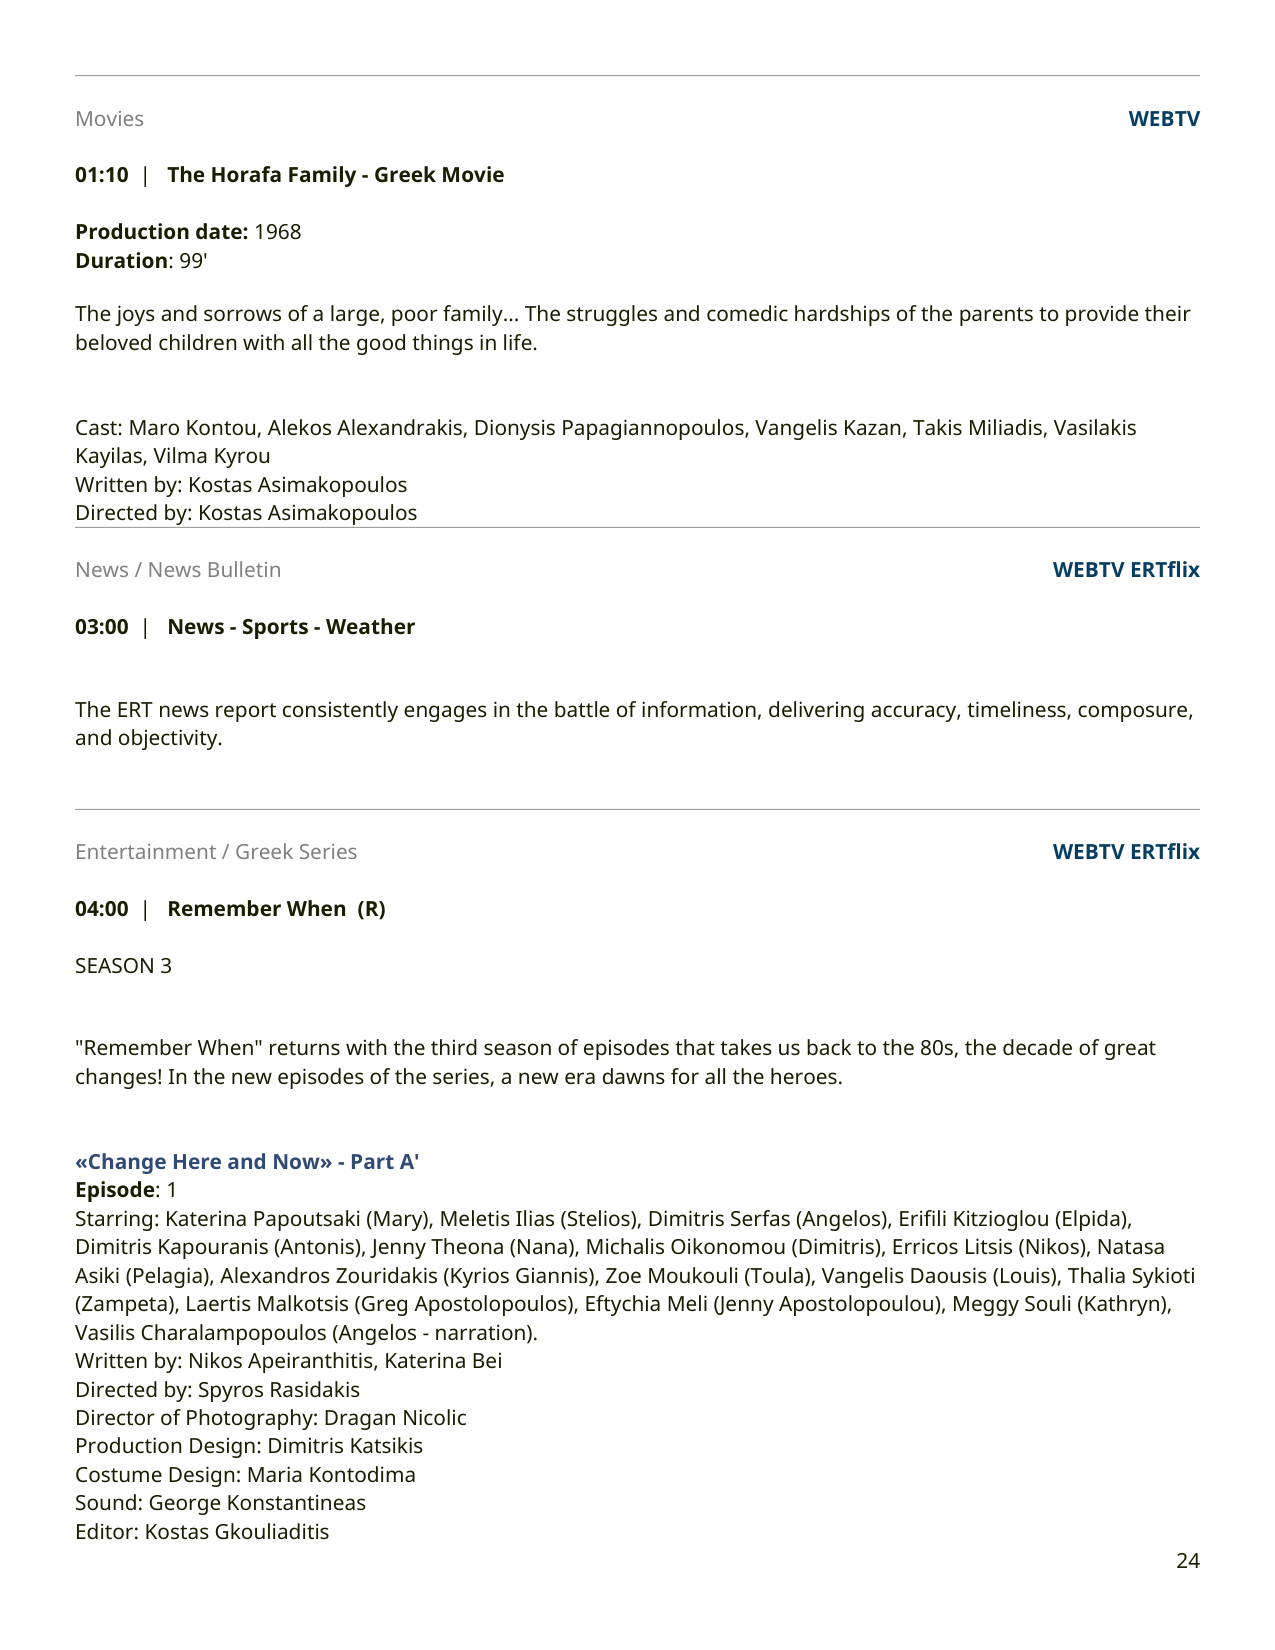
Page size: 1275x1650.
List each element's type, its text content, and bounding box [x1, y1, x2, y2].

table_header Movies [75, 104, 637, 132]
text The joys and sorrows of a large, poor family... The struggles and comedic hardships of the parents to provide their beloved children with all the good things in life. [75, 299, 1200, 356]
table_header Entertainment / Greek Series [75, 838, 637, 866]
text 01:10 | The Horafa Family - Greek Movie Production date: 1968 Duration: 99' [75, 132, 1200, 274]
text Cast: Maro Kontou, Alekos Alexandrakis, Dionysis Papagiannopoulos, Vangelis Kazan, Takis Miliadis, Vasilakis Kayilas, Vilma Kyrou Written by: Kostas Asimakopoulos Directed by: Kostas Asimakopoulos [75, 356, 1200, 526]
table_header WEBTV ERTflix [638, 556, 1200, 584]
text "Remember When" returns with the third season of episodes that takes us back to the 80s, the decade of great changes! In the new episodes of the series, a new era dawns for all the heroes. [75, 1033, 1200, 1090]
table_header News / News Bulletin [75, 556, 637, 584]
text 04:00 | Remember When (R) SEASON 3 [75, 866, 1200, 1008]
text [75, 1090, 1200, 1545]
table_header WEBTV ERTflix [638, 838, 1200, 866]
text 03:00 | News - Sports - Weather [75, 584, 1200, 670]
table_header WEBTV [638, 104, 1200, 132]
text The ERT news report consistently engages in the battle of information, delivering accuracy, timeliness, composure, and objectivity. [75, 695, 1200, 752]
